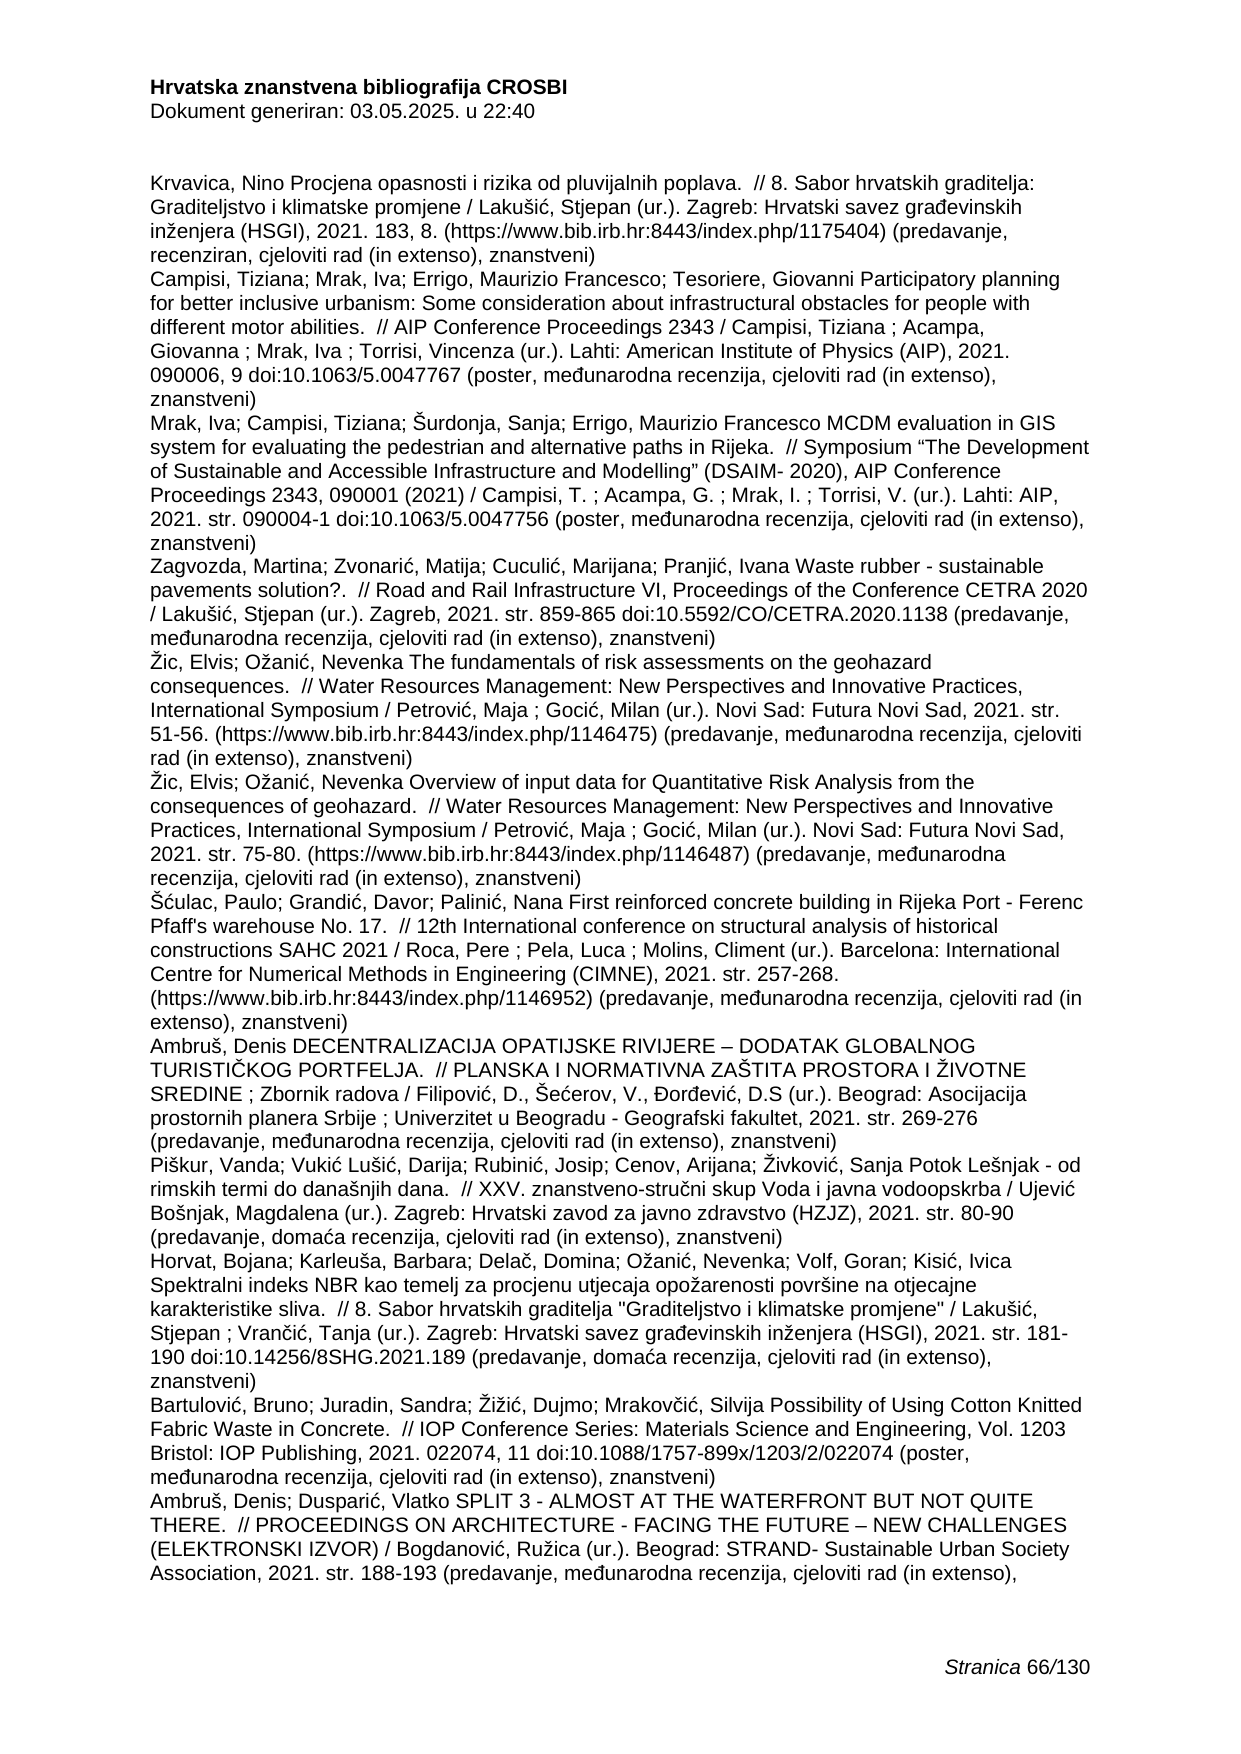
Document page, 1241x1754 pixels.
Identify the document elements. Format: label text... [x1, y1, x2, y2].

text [150, 1489, 1090, 1584]
text Ambruš, Denis [150, 1033, 1090, 1153]
text Šćulac, Paulo; Grandić, Davor; Palinić, Nana [150, 890, 1090, 1033]
text Krvavica, Nino [150, 171, 1090, 267]
text Zagvozda, Martina; Zvonarić, Matija; Cuculić, Marijana; Pranjić, Ivana [150, 554, 1090, 650]
text Žic, Elvis; Ožanić, Nevenka [150, 770, 1090, 890]
text Campisi, Tiziana; Mrak, Iva; Errigo, Maurizio Francesco; Tesoriere, Giovanni [150, 267, 1090, 411]
text Horvat, Bojana; Karleuša, Barbara; Delač, Domina; Ožanić, Nevenka; Volf, Goran; Kisić, Ivica [150, 1249, 1090, 1393]
text Mrak, Iva; Campisi, Tiziana; Šurdonja, Sanja; Errigo, Maurizio Francesco [150, 411, 1090, 554]
text Bartulović, Bruno; Juradin, Sandra; Žižić, Dujmo; Mrakovčić, Silvija [150, 1393, 1090, 1489]
text Piškur, Vanda; Vukić Lušić, Darija; Rubinić, Josip; Cenov, Arijana; Živković, Sanja [150, 1153, 1090, 1249]
text Žic, Elvis; Ožanić, Nevenka [150, 650, 1090, 770]
